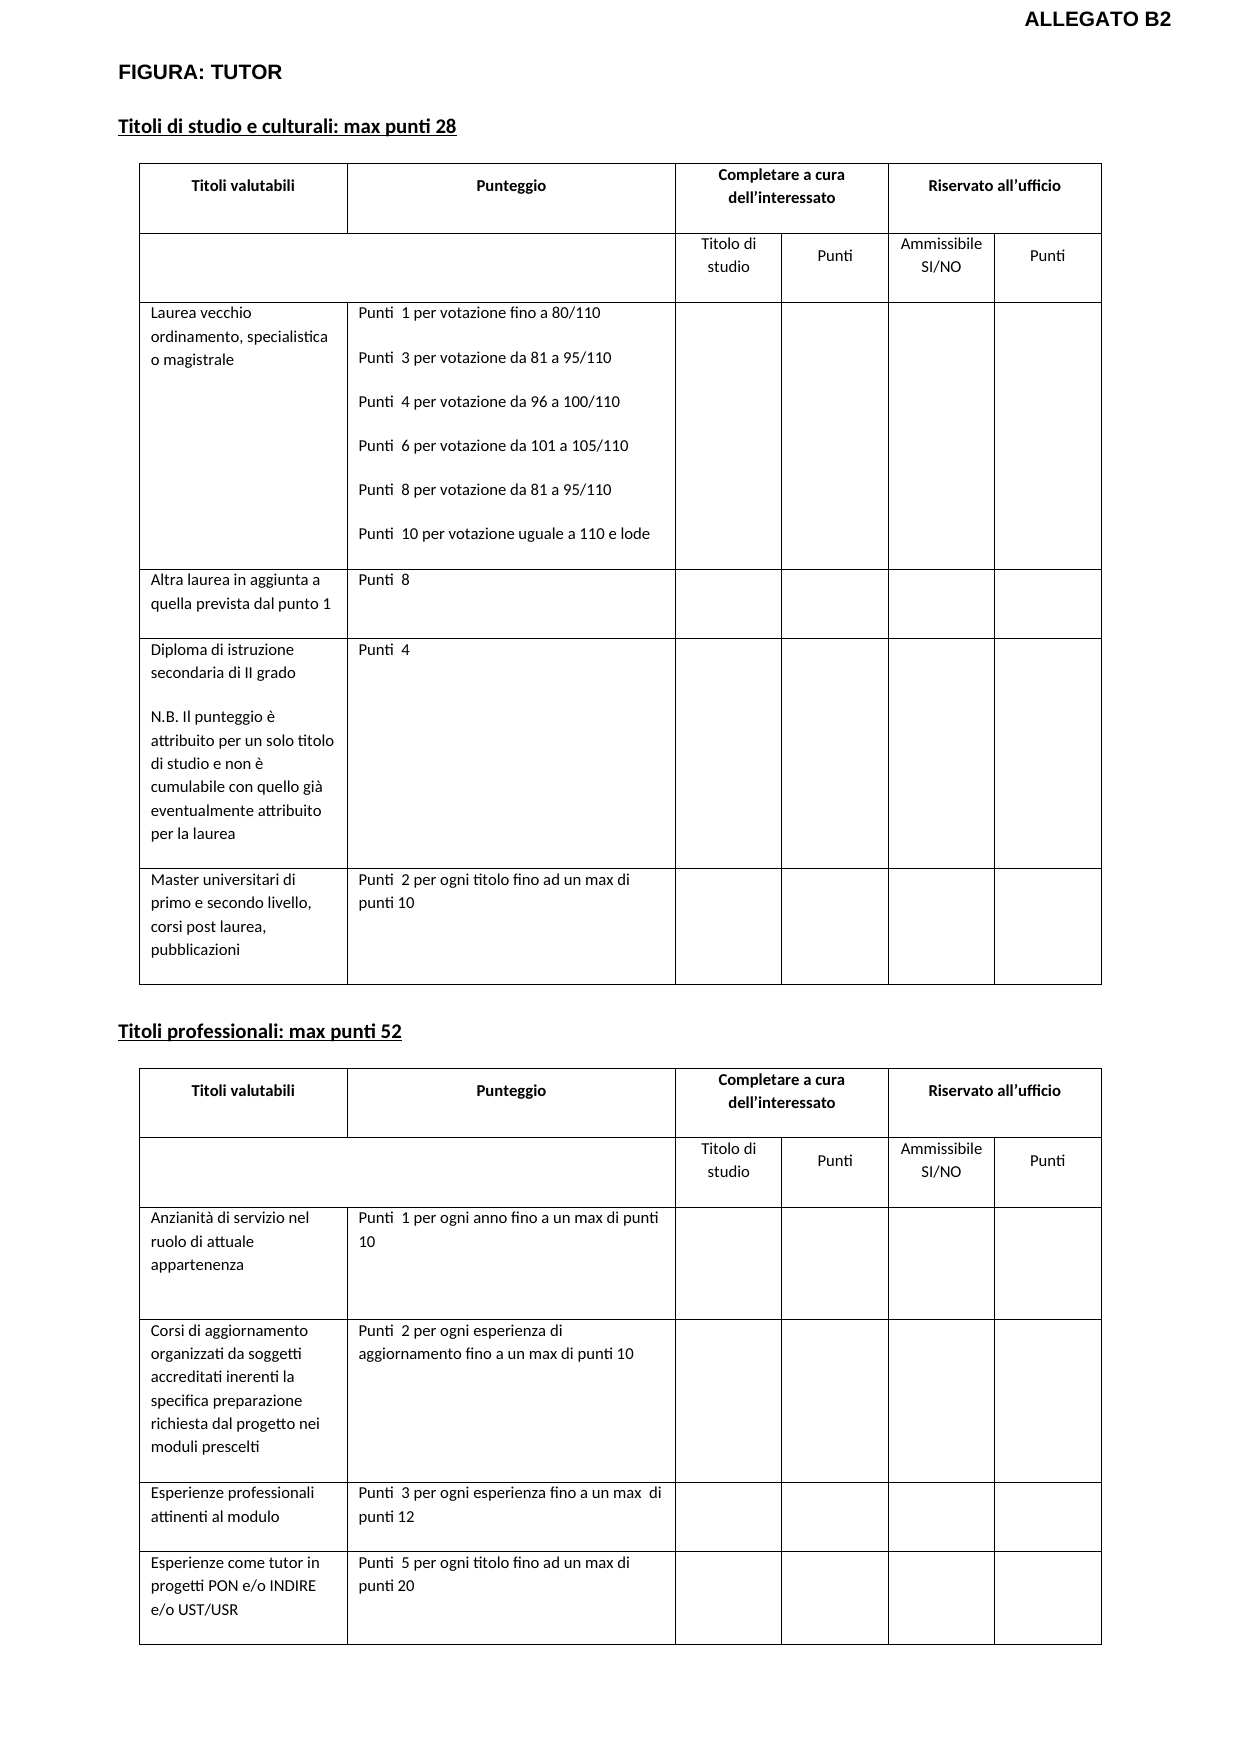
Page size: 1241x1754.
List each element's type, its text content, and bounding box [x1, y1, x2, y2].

table_cell [995, 570, 1101, 638]
text ALLEGATO B2 [118, 7, 1171, 31]
table_cell [889, 1208, 994, 1319]
text FIGURA: TUTOR [118, 60, 1171, 84]
table_header Riservato all’ufficio [889, 1069, 1101, 1137]
table_cell Punti 1 per votazione fino a 80/110 Punti 3 per votazione da 81 a 95/110 Punti 4 per votazione da 96 a 100/110 Punti 6 per votazione da 101 a 105/110 Punti 8 per votazione da 81 a 95/110 Punti 10 per votazione uguale a 110 e lode [348, 303, 675, 569]
table_cell [889, 303, 994, 569]
table_cell [782, 1483, 888, 1551]
table_header Punteggio [348, 164, 675, 232]
table_cell Esperienze professionali attinenti al modulo [140, 1483, 347, 1551]
text Titoli di studio e culturali: max punti 28 [118, 113, 1122, 138]
table_cell Titolo di studio [676, 1138, 781, 1207]
table_cell Punti [782, 234, 888, 302]
table_cell [782, 570, 888, 638]
table_cell Punti 4 [348, 639, 675, 868]
table_cell [995, 303, 1101, 569]
table_cell Corsi di aggiornamento organizzati da soggetti accreditati inerenti la specifica preparazione richiesta dal progetto nei moduli prescelti [140, 1320, 347, 1482]
table_header Completare a cura dell’interessato [676, 164, 888, 232]
table_cell [889, 1552, 994, 1644]
table_cell [995, 1483, 1101, 1551]
table_cell [782, 869, 888, 984]
table_cell Ammissibile SI/NO [889, 1138, 994, 1207]
table_cell Punti 2 per ogni titolo fino ad un max di punti 10 [348, 869, 675, 984]
table_cell [995, 1320, 1101, 1482]
table_cell Punti 3 per ogni esperienza fino a un max di punti 12 [348, 1483, 675, 1551]
table_cell [676, 1320, 781, 1482]
table_cell [889, 570, 994, 638]
table_cell Master universitari di primo e secondo livello, corsi post laurea, pubblicazioni [140, 869, 347, 984]
table_cell Laurea vecchio ordinamento, specialistica o magistrale [140, 303, 347, 569]
table_cell [676, 1483, 781, 1551]
table_cell Esperienze come tutor in progetti PON e/o INDIRE e/o UST/USR [140, 1552, 347, 1644]
table_cell [889, 639, 994, 868]
table_header Punteggio [348, 1069, 675, 1137]
table_cell [676, 1552, 781, 1644]
table_cell Punti 8 [348, 570, 675, 638]
table_header Riservato all’ufficio [889, 164, 1101, 232]
table_cell [995, 639, 1101, 868]
table_header Titoli valutabili [140, 1069, 347, 1137]
table_cell [676, 1208, 781, 1319]
table_cell [782, 1552, 888, 1644]
table_cell [676, 303, 781, 569]
table_cell Punti 5 per ogni titolo fino ad un max di punti 20 [348, 1552, 675, 1644]
table_cell Diploma di istruzione secondaria di II grado N.B. Il punteggio è attribuito per un solo titolo di studio e non è cumulabile con quello già eventualmente attribuito per la laurea [140, 639, 347, 868]
table_cell Punti [782, 1138, 888, 1207]
table_cell [782, 1208, 888, 1319]
table_cell [676, 639, 781, 868]
table_cell Ammissibile SI/NO [889, 234, 994, 302]
table_header Completare a cura dell’interessato [676, 1069, 888, 1137]
table_cell Titolo di studio [676, 234, 781, 302]
table_cell [889, 1483, 994, 1551]
table_cell [995, 1208, 1101, 1319]
table_cell [995, 869, 1101, 984]
table_cell [140, 1138, 675, 1207]
table_cell [889, 869, 994, 984]
table_cell Punti 1 per ogni anno fino a un max di punti 10 [348, 1208, 675, 1319]
table_cell Punti 2 per ogni esperienza di aggiornamento fino a un max di punti 10 [348, 1320, 675, 1482]
table_cell [782, 1320, 888, 1482]
text Titoli professionali: max punti 52 [118, 1018, 1122, 1043]
table_cell Anzianità di servizio nel ruolo di attuale appartenenza [140, 1208, 347, 1319]
table_cell [889, 1320, 994, 1482]
table_header Titoli valutabili [140, 164, 347, 232]
table_cell Punti [995, 234, 1101, 302]
table_cell [140, 234, 675, 302]
table_cell Altra laurea in aggiunta a quella prevista dal punto 1 [140, 570, 347, 638]
table_cell Punti [995, 1138, 1101, 1207]
table_cell [782, 303, 888, 569]
table_cell [995, 1552, 1101, 1644]
table_cell [676, 570, 781, 638]
table_cell [782, 639, 888, 868]
table_cell [676, 869, 781, 984]
